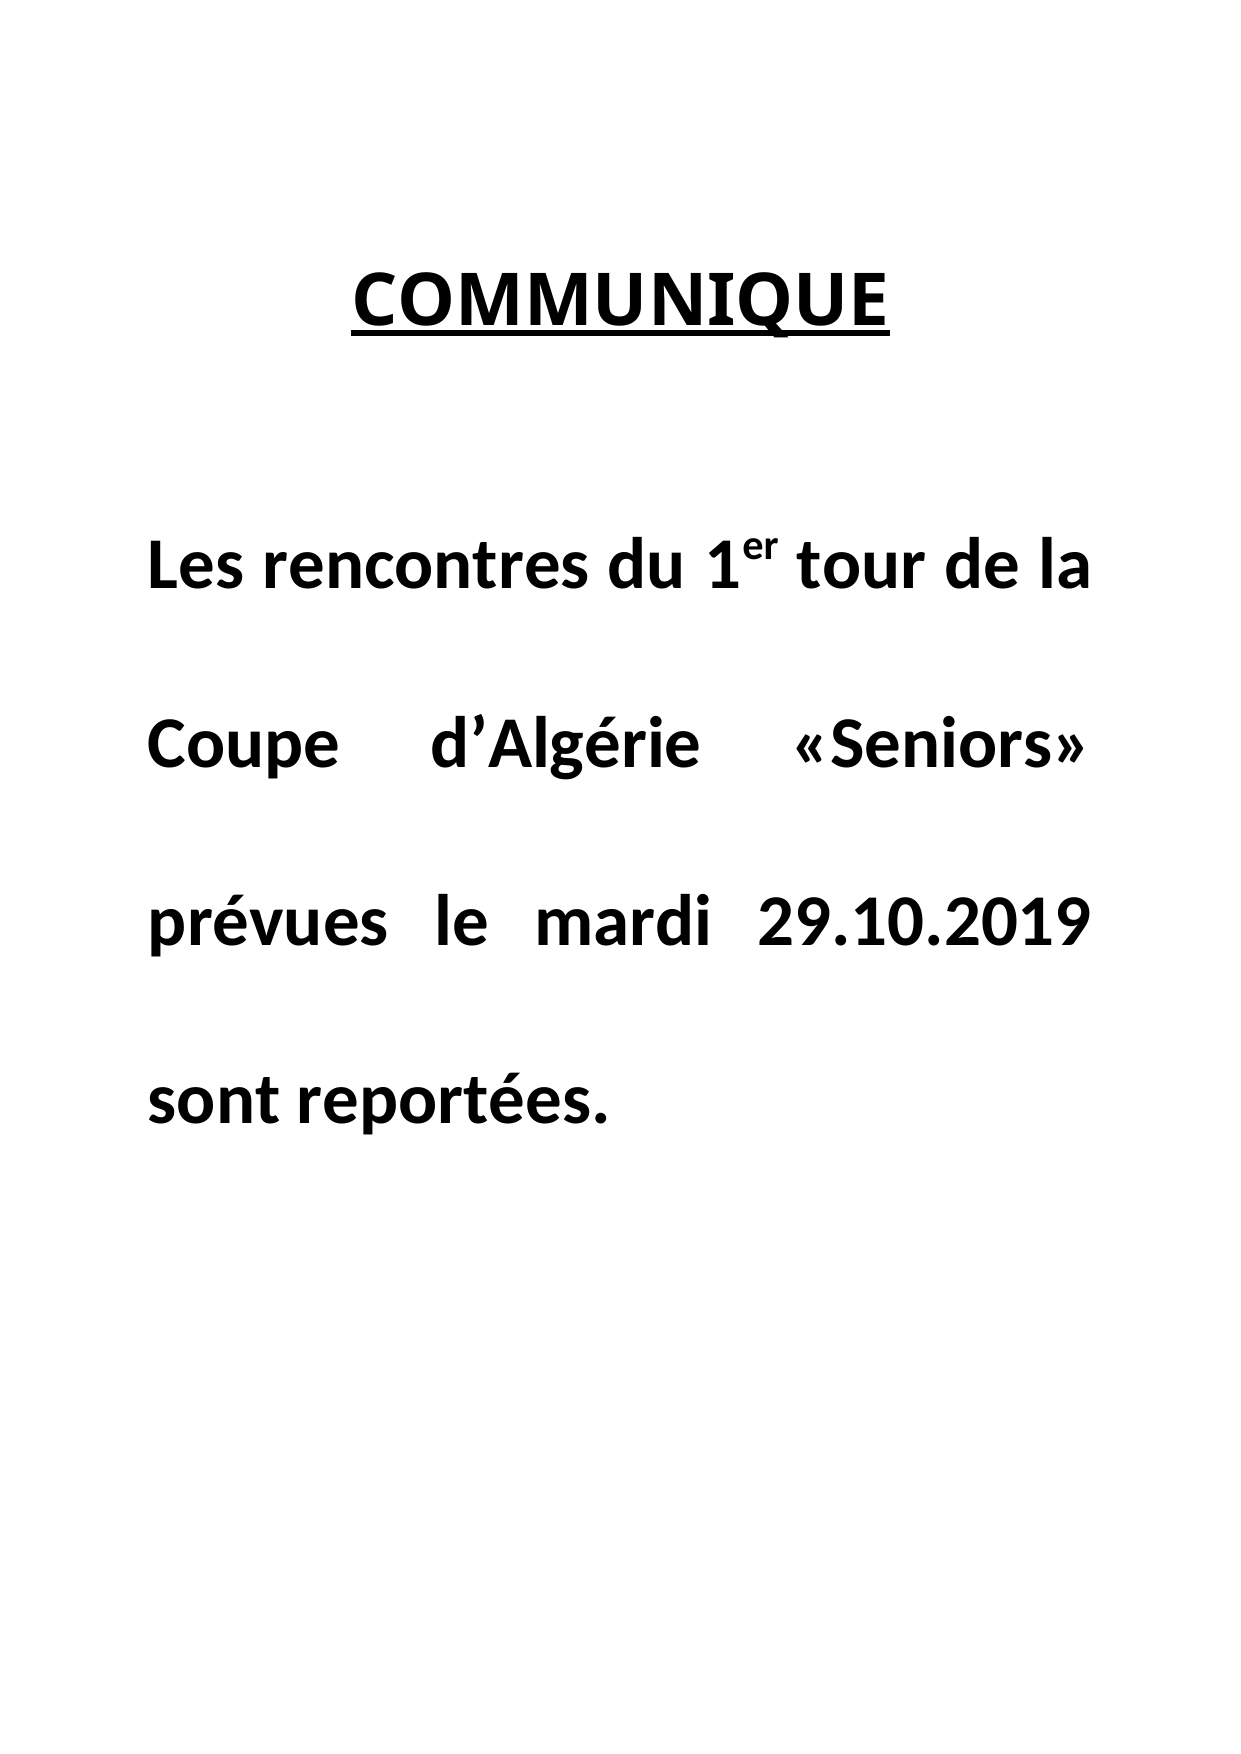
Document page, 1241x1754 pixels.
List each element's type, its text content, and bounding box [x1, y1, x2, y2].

text Les rencontres du 1er tour de la Coupe d’Algérie «Seniors» prévues le mardi 29.10.2019 sont reportées. [148, 518, 1093, 1142]
text COMMUNIQUE [148, 247, 1093, 346]
